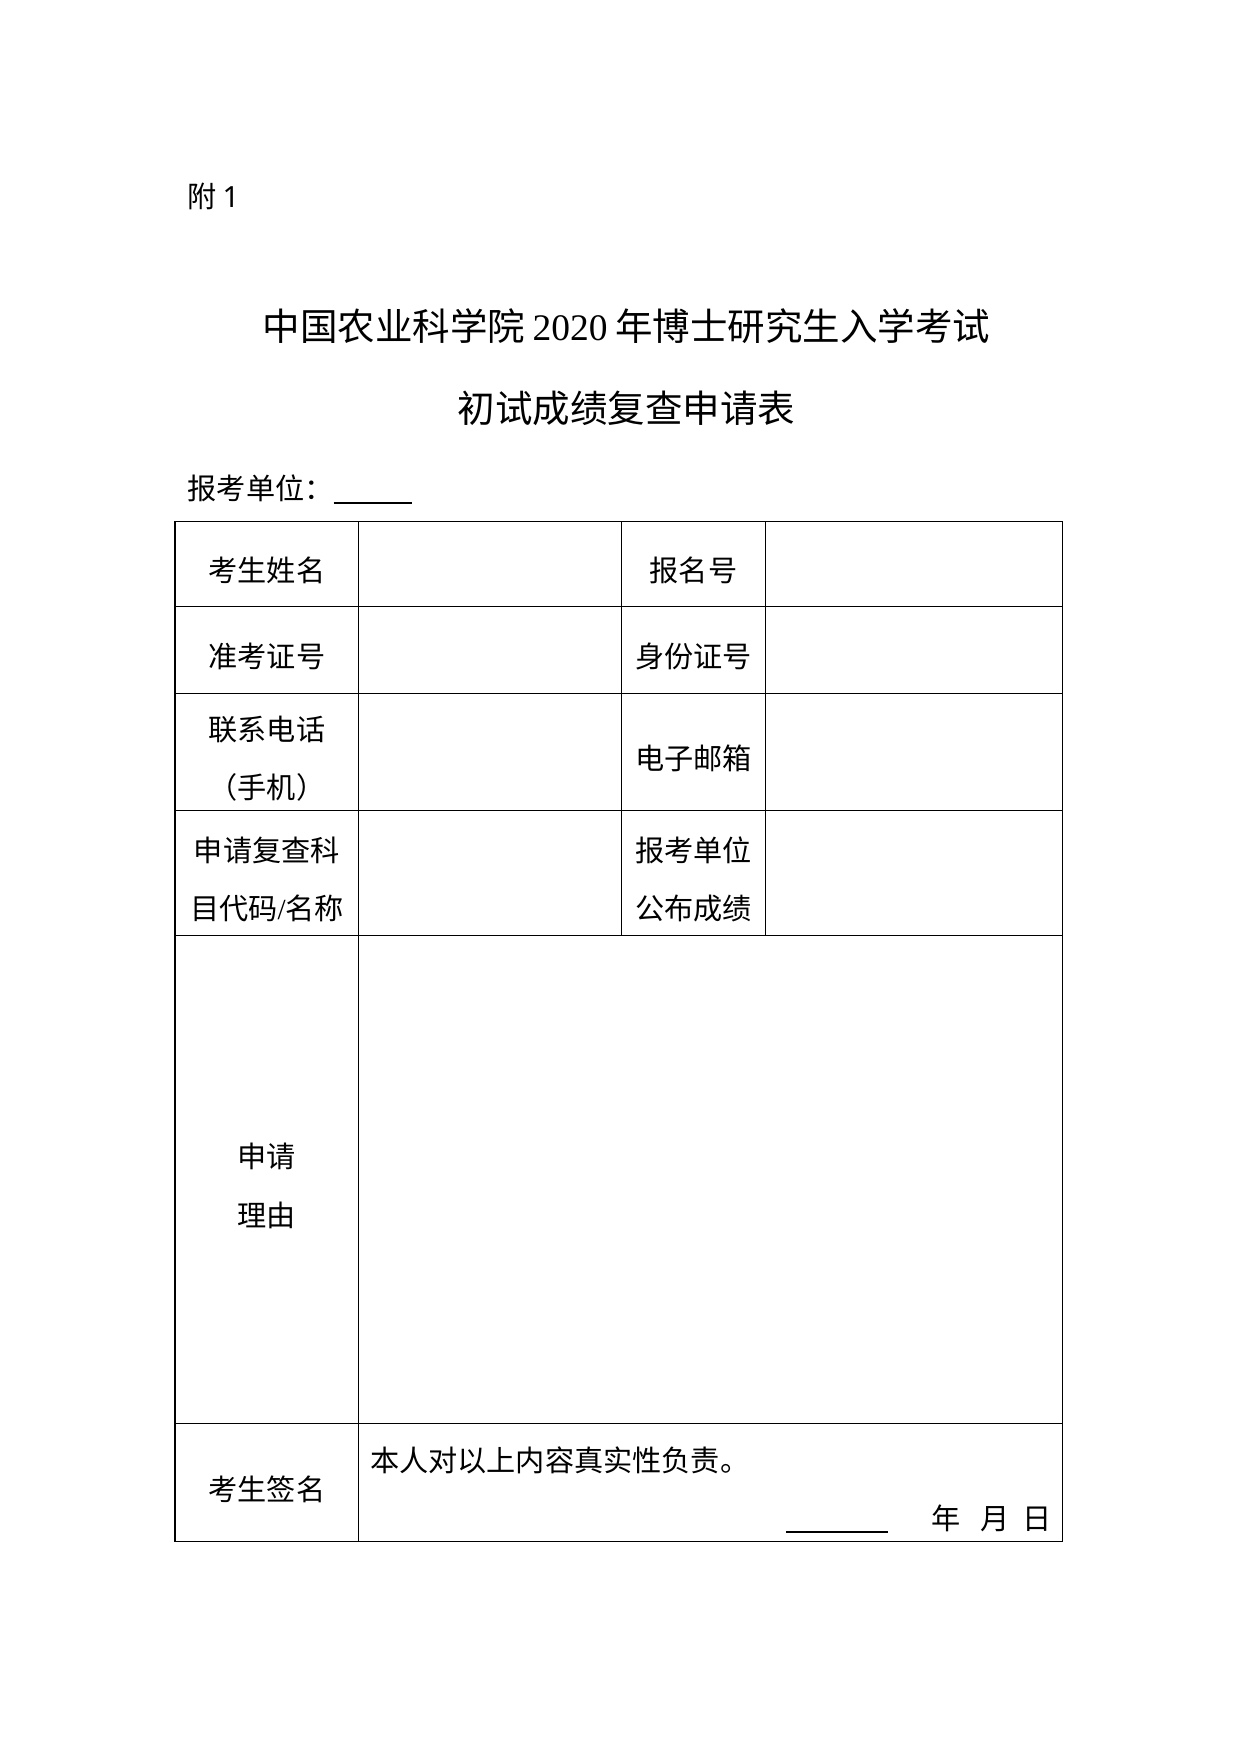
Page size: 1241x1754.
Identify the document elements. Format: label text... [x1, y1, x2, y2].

text 报考单位： [187, 454, 1053, 519]
table_cell [766, 607, 1062, 692]
table_cell [359, 936, 1062, 1423]
text 初试成绩复查申请表 [167, 373, 1085, 438]
table_cell [359, 811, 621, 934]
table_header [766, 522, 1062, 606]
table_cell 申请复查科目代码/名称 [176, 811, 358, 934]
text 中国农业科学院2020年博士研究生入学考试 [167, 292, 1085, 357]
table_cell 本人对以上内容真实性负责。 年 月 日 [359, 1424, 1062, 1541]
table_header [359, 522, 621, 606]
table_header 考生姓名 [176, 522, 358, 606]
table_cell 考生签名 [176, 1424, 358, 1541]
text 附1 [187, 162, 1053, 227]
table_cell 电子邮箱 [622, 694, 765, 810]
table_cell [766, 694, 1062, 810]
table_cell 联系电话 （手机） [176, 694, 358, 810]
table_cell [766, 811, 1062, 934]
table_cell 申请 理由 [176, 936, 358, 1423]
table_cell [359, 607, 621, 692]
table_cell 准考证号 [176, 607, 358, 692]
table_cell 身份证号 [622, 607, 765, 692]
table_header 报名号 [622, 522, 765, 606]
table_cell [359, 694, 621, 810]
table_cell 报考单位公布成绩 [622, 811, 765, 934]
